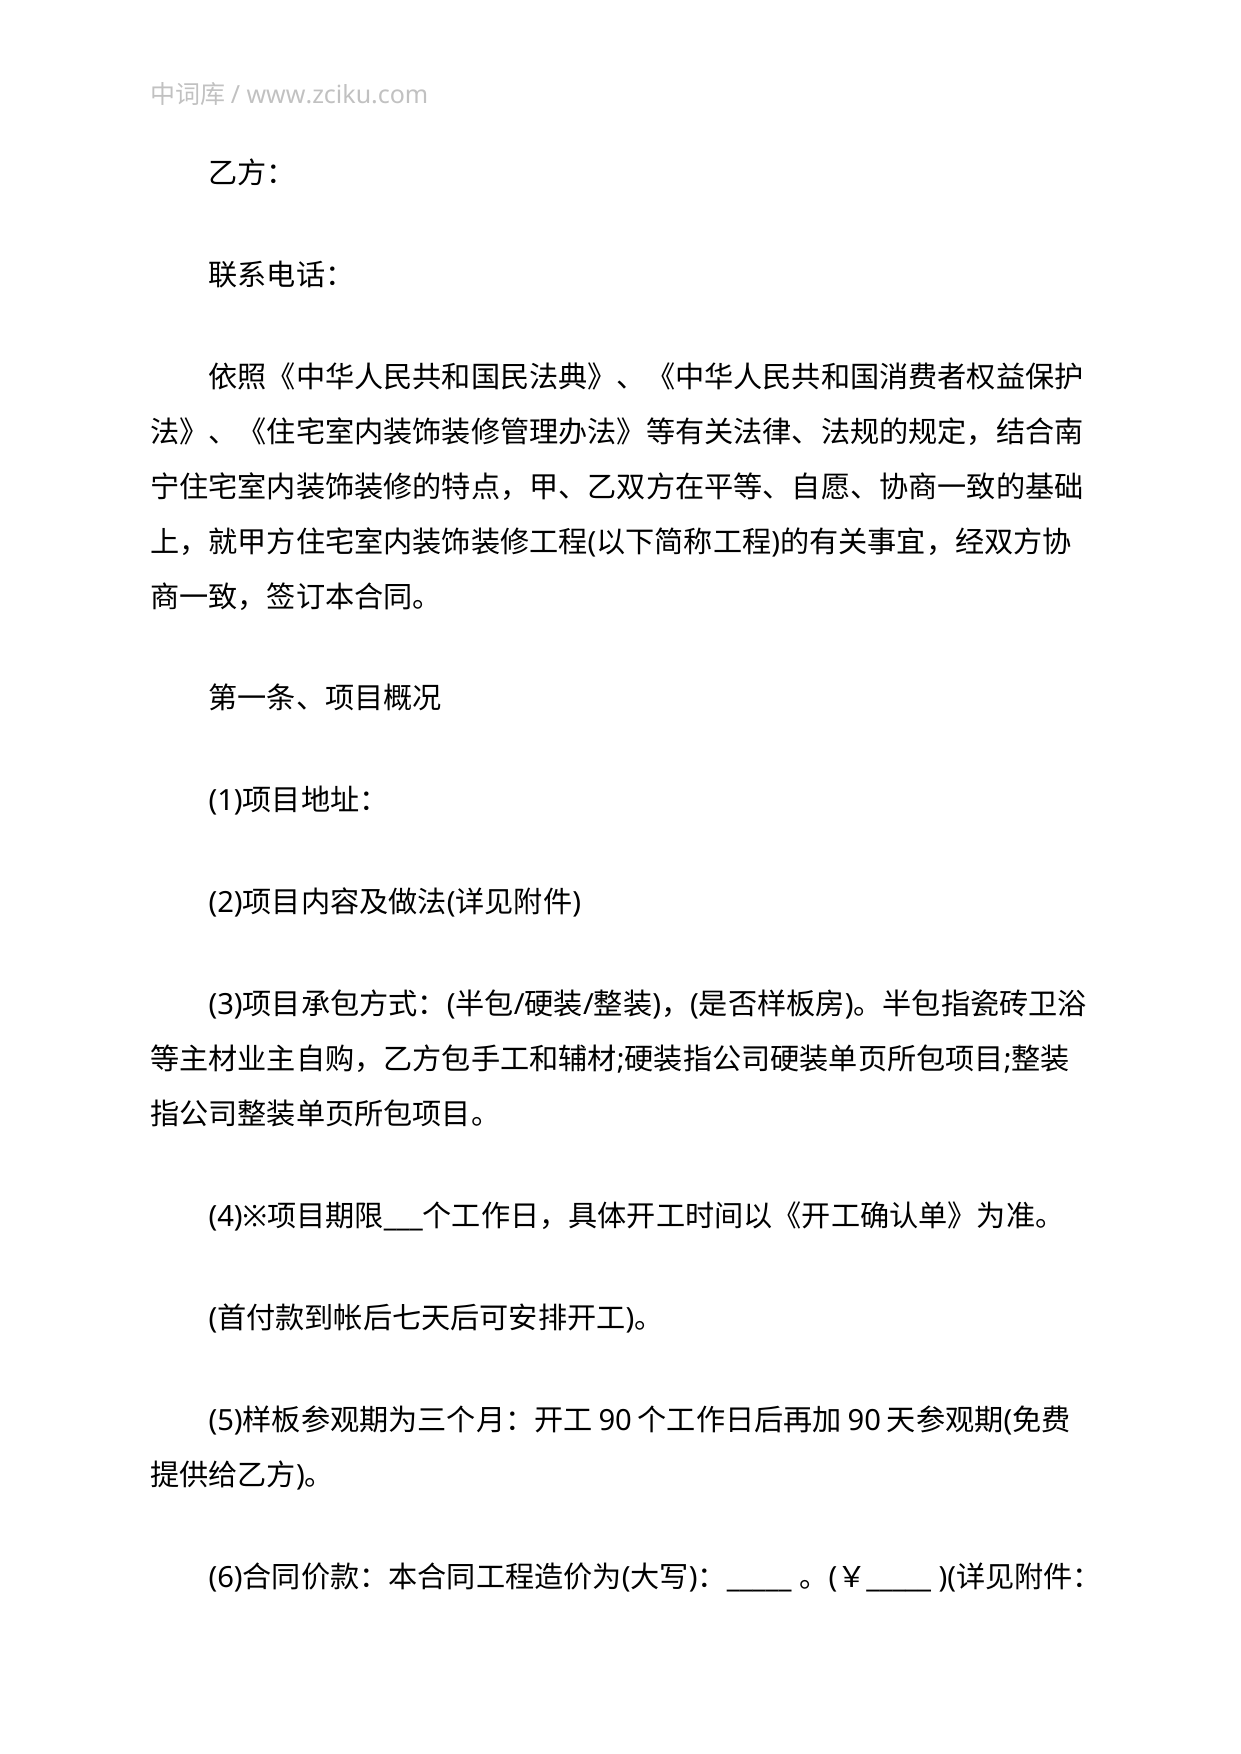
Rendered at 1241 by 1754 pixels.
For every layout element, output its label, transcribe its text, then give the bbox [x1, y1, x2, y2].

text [150, 1553, 1090, 1596]
text (4)※项目期限___个工作日，具体开工时间以《开工确认单》为准。 [150, 1192, 1090, 1235]
text (3)项目承包方式：(半包/硬装/整装)，(是否样板房)。半包指瓷砖卫浴等主材业主自购，乙方包手工和辅材;硬装指公司硬装单页所包项目;整装指公司整装单页所包项目。 [150, 981, 1090, 1133]
text (2)项目内容及做法(详见附件) [150, 879, 1090, 921]
text (1)项目地址： [150, 777, 1090, 819]
text 依照《中华人民共和国民法典》、《中华人民共和国消费者权益保护法》、《住宅室内装饰装修管理办法》等有关法律、法规的规定，结合南宁住宅室内装饰装修的特点，甲、乙双方在平等、自愿、协商一致的基础上，就甲方住宅室内装饰装修工程(以下简称工程)的有关事宜，经双方协商一致，签订本合同。 [150, 353, 1090, 616]
text (首付款到帐后七天后可安排开工)。 [150, 1294, 1090, 1337]
text 第一条、项目概况 [150, 675, 1090, 717]
text (5)样板参观期为三个月：开工90个工作日后再加90天参观期(免费提供给乙方)。 [150, 1396, 1090, 1494]
text 联系电话： [150, 252, 1090, 294]
text 乙方： [150, 150, 1090, 192]
